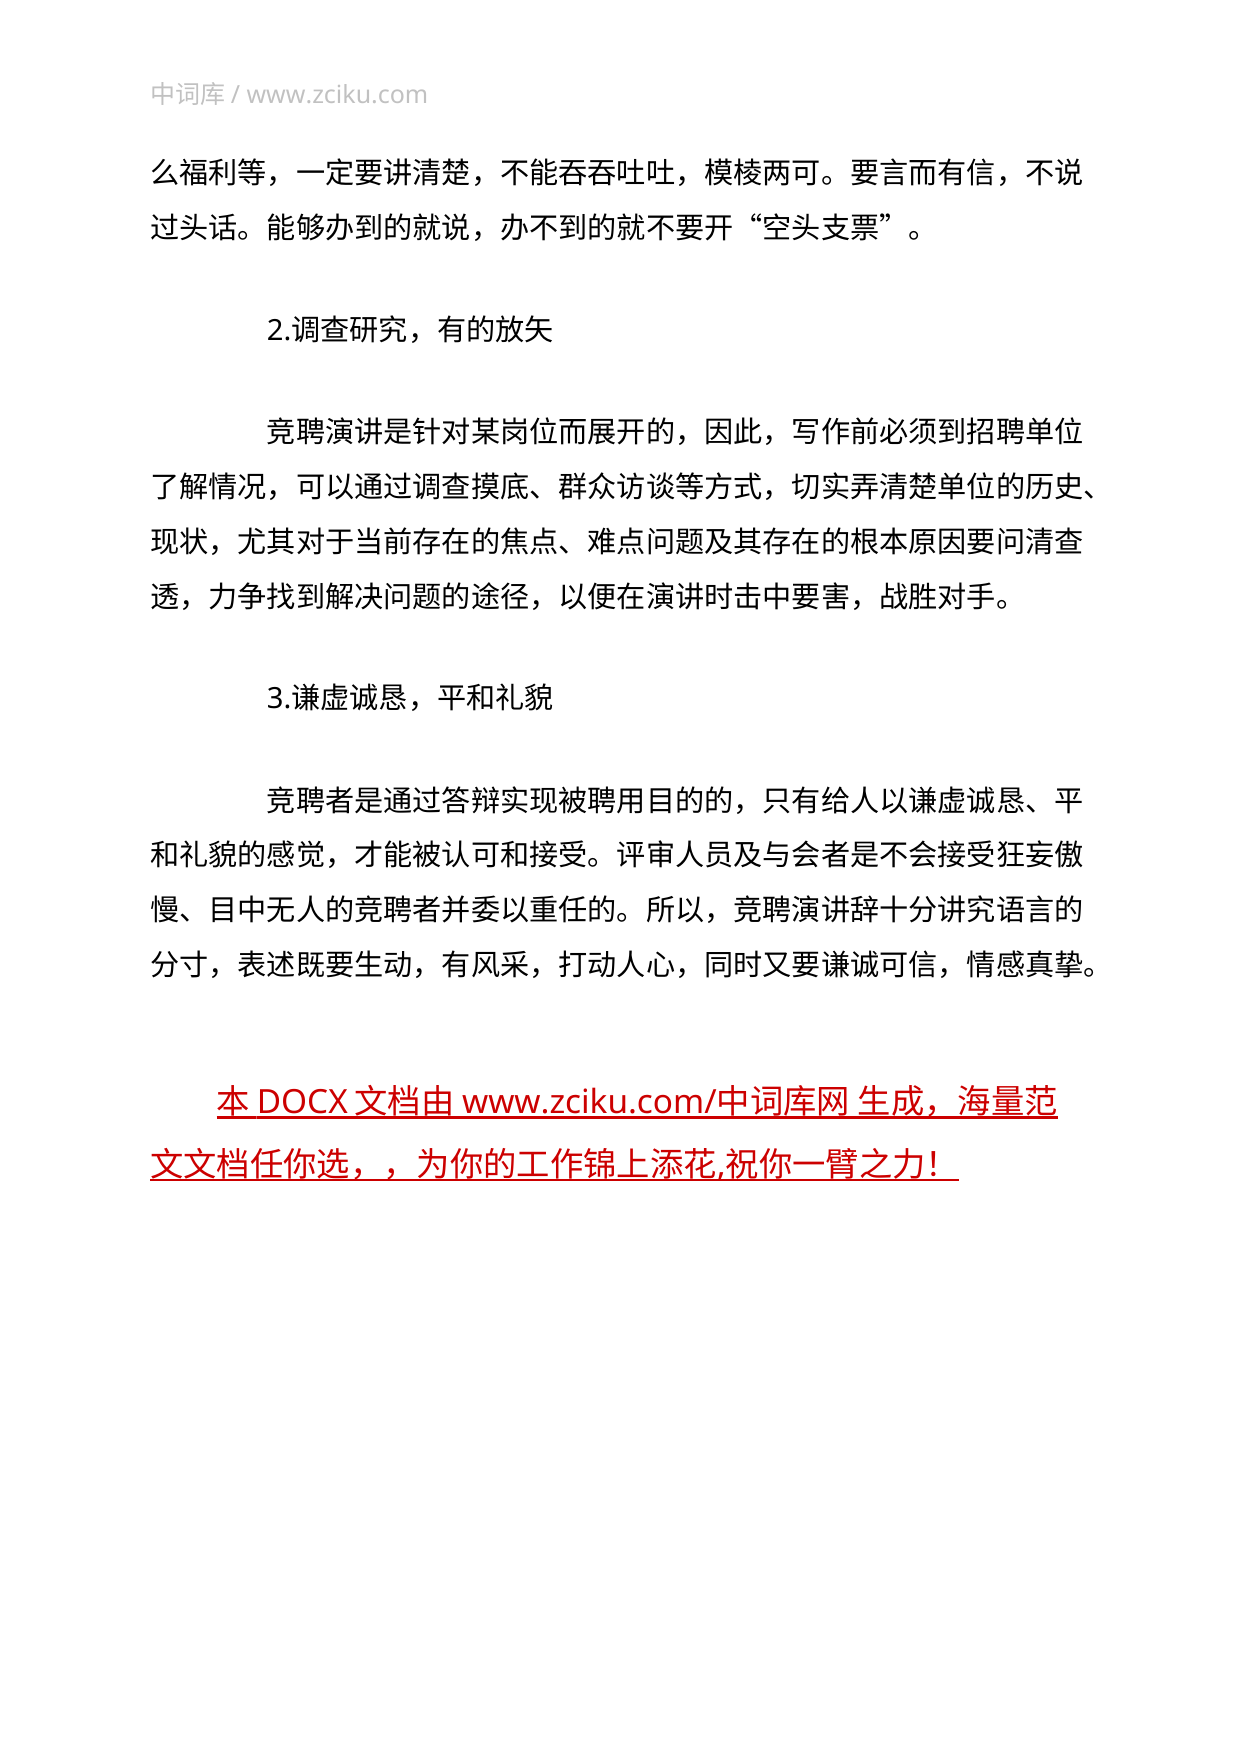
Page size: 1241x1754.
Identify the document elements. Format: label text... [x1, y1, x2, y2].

text 2.调查研究，有的放矢 [150, 307, 1090, 349]
text 竞聘者是通过答辩实现被聘用目的的，只有给人以谦虚诚恳、平和礼貌的感觉，才能被认可和接受。评审人员及与会者是不会接受狂妄傲慢、目中无人的竞聘者并委以重任的。所以，竞聘演讲辞十分讲究语言的分寸，表述既要生动，有风采，打动人心，同时又要谦诚可信，情感真挚。 [150, 777, 1090, 984]
text 3.谦虚诚恳，平和礼貌 [150, 675, 1090, 717]
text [150, 150, 1090, 247]
text 竞聘演讲是针对某岗位而展开的，因此，写作前必须到招聘单位了解情况，可以通过调查摸底、群众访谈等方式，切实弄清楚单位的历史、现状，尤其对于当前存在的焦点、难点问题及其存在的根本原因要问清查透，力争找到解决问题的途径，以便在演讲时击中要害，战胜对手。 [150, 409, 1090, 616]
text 本DOCX文档由 www.zciku.com/中词库网 生成，海量范文文档任你选，，为你的工作锦上添花,祝你一臂之力！ [150, 1075, 1090, 1186]
